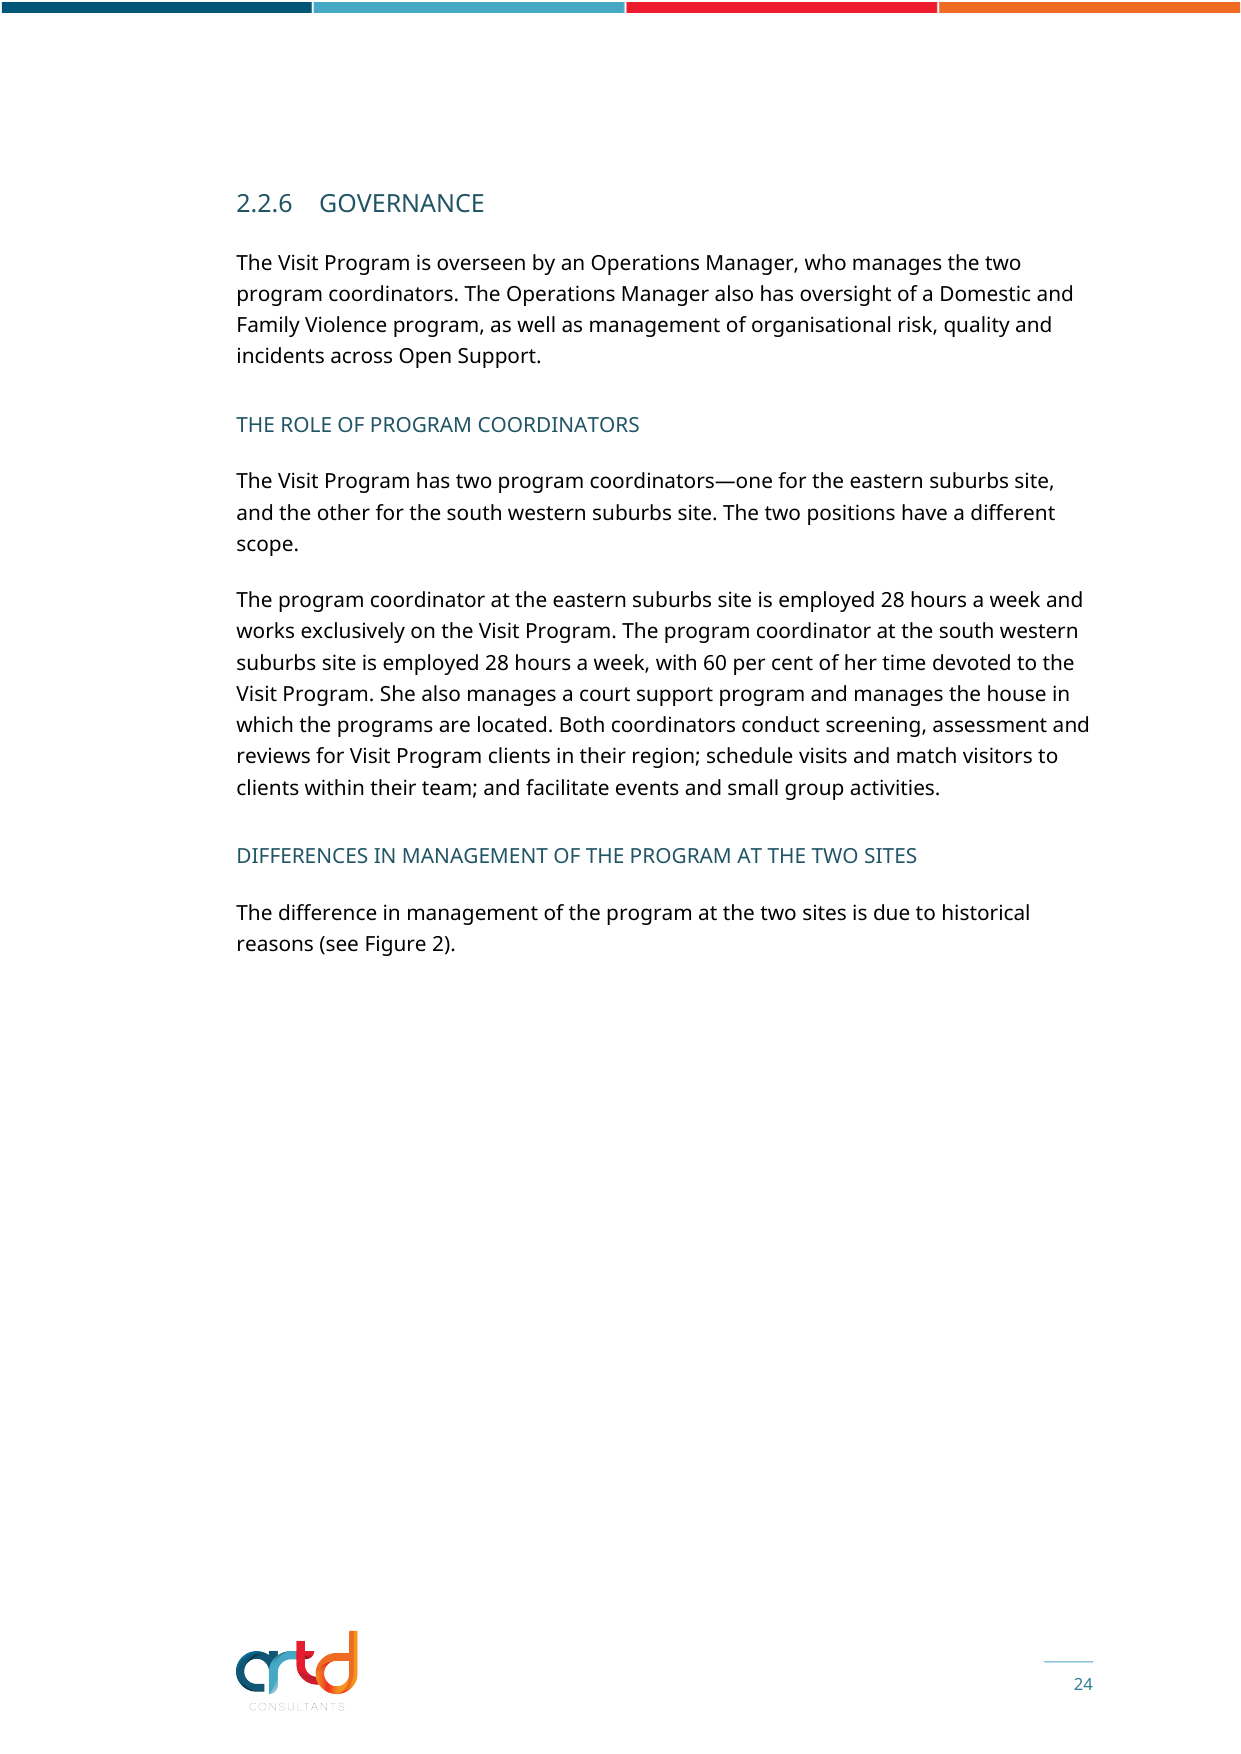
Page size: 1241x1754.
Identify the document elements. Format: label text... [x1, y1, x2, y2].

subtitle The role of program coordinators [236, 410, 1092, 438]
text The program coordinator at the eastern suburbs site is employed 28 hours a week and works exclusively on the Visit Program. The program coordinator at the south western suburbs site is employed 28 hours a week, with 60 per cent of her time devoted to the Visit Program. She also manages a court support program and manages the house in which the programs are located. Both coordinators conduct screening, assessment and reviews for Visit Program clients in their region; schedule visits and match visitors to clients within their team; and facilitate events and small group activities. [236, 585, 1092, 801]
text The Visit Program has two program coordinators—one for the eastern suburbs site, and the other for the south western suburbs site. The two positions have a different scope. [236, 466, 1092, 557]
picture [218, 1615, 374, 1726]
subtitle Governance [236, 185, 1092, 219]
picture [312, 2, 1241, 13]
text The difference in management of the program at the two sites is due to historical reasons (see Figure 2). [236, 898, 1092, 957]
subtitle Differences in management of the program at the two sites [236, 841, 1092, 870]
text The Visit Program is overseen by an Operations Manager, who manages the two program coordinators. The Operations Manager also has oversight of a Domestic and Family Violence program, as well as management of organisational risk, quality and incidents across Open Support. [236, 248, 1092, 370]
